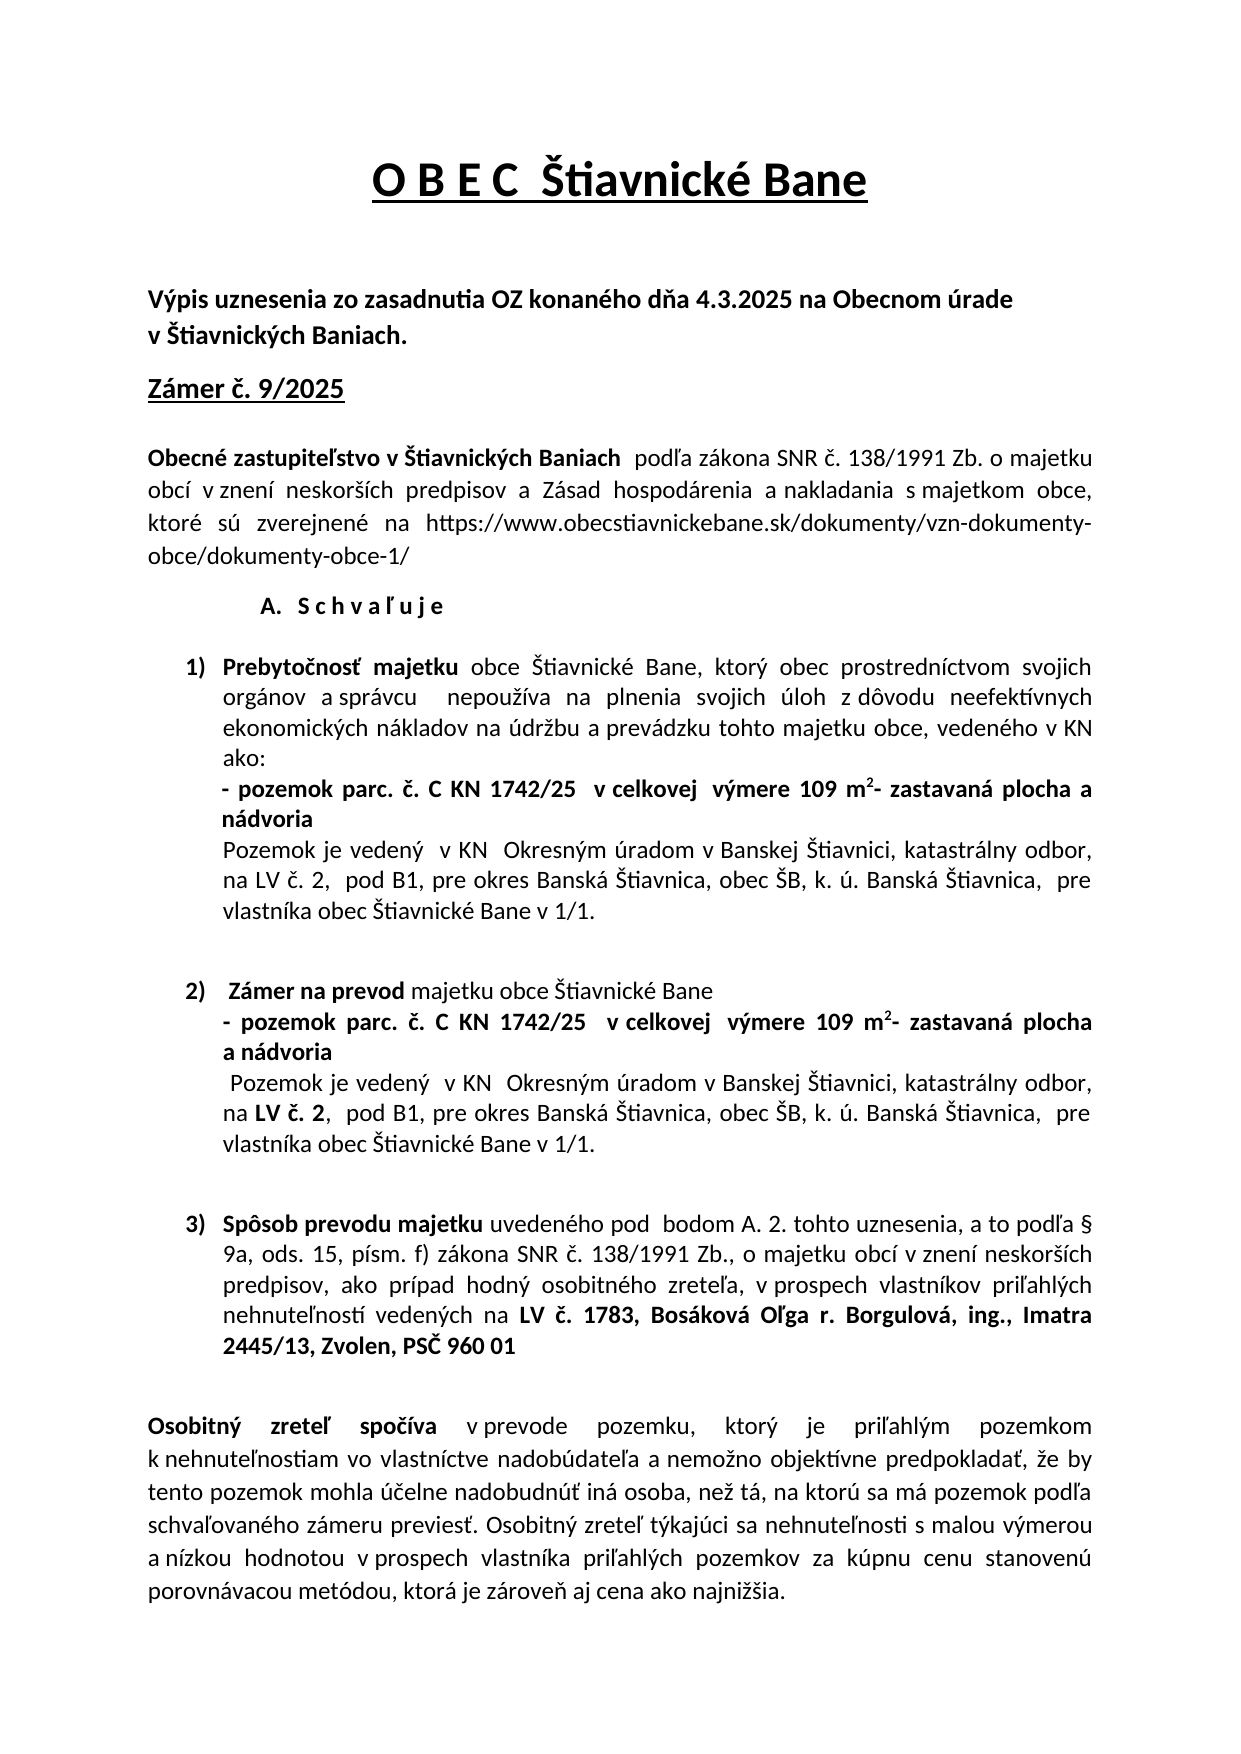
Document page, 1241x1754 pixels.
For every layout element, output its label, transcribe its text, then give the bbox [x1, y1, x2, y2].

text O B E C Štiavnické Bane [148, 148, 1093, 209]
list Zámer na prevod majetku obce Štiavnické Bane [185, 975, 1093, 1006]
list S c h v a ľ u j e [260, 590, 1093, 621]
text - pozemok parc. č. C KN 1742/25 v celkovej výmere 109 m2- zastavaná plocha a nádvoria [221, 773, 1093, 834]
text Výpis uznesenia zo zasadnutia OZ konaného dňa 4.3.2025 na Obecnom úrade v Štiavnických Baniach. [148, 282, 1093, 351]
text Obecné zastupiteľstvo v Štiavnických Baniach podľa zákona SNR č. 138/1991 Zb. o majetku obcí v znení neskorších predpisov a Zásad hospodárenia a nakladania s majetkom obce, ktoré sú zverejnené na https://www.obecstiavnickebane.sk/dokumenty/vzn-dokumenty-obce/dokumenty-obce-1/ [148, 442, 1093, 571]
list Prebytočnosť majetku obce Štiavnické Bane, ktorý obec prostredníctvom svojich orgánov a správcu nepoužíva na plnenia svojich úloh z dôvodu neefektívnych ekonomických nákladov na údržbu a prevádzku tohto majetku obce, vedeného v KN ako: [185, 651, 1093, 773]
text - pozemok parc. č. C KN 1742/25 v celkovej výmere 109 m2- zastavaná plocha a nádvoria [223, 1006, 1093, 1067]
text Pozemok je vedený v KN Okresným úradom v Banskej Štiavnici, katastrálny odbor, na LV č. 2, pod B1, pre okres Banská Štiavnica, obec ŠB, k. ú. Banská Štiavnica, pre vlastníka obec Štiavnické Bane v 1/1. [223, 1067, 1093, 1158]
text Osobitný zreteľ spočíva v prevode pozemku, ktorý je priľahlým pozemkom k nehnuteľnostiam vo vlastníctve nadobúdateľa a nemožno objektívne predpokladať, že by tento pozemok mohla účelne nadobudnúť iná osoba, než tá, na ktorú sa má pozemok podľa schvaľovaného zámeru previesť. Osobitný zreteľ týkajúci sa nehnuteľnosti s malou výmerou a nízkou hodnotou v prospech vlastníka priľahlých pozemkov za kúpnu cenu stanovenú porovnávacou metódou, ktorá je zároveň aj cena ako najnižšia. [148, 1410, 1093, 1605]
text Pozemok je vedený v KN Okresným úradom v Banskej Štiavnici, katastrálny odbor, na LV č. 2, pod B1, pre okres Banská Štiavnica, obec ŠB, k. ú. Banská Štiavnica, pre vlastníka obec Štiavnické Bane v 1/1. [223, 834, 1093, 926]
list Spôsob prevodu majetku uvedeného pod bodom A. 2. tohto uznesenia, a to podľa § 9a, ods. 15, písm. f) zákona SNR č. 138/1991 Zb., o majetku obcí v znení neskorších predpisov, ako prípad hodný osobitného zreteľa, v prospech vlastníkov priľahlých nehnuteľností vedených na LV č. 1783, Bosáková Oľga r. Borgulová, ing., Imatra 2445/13, Zvolen, PSČ 960 01 [185, 1208, 1093, 1361]
text Zámer č. 9/2025 [148, 370, 1093, 406]
